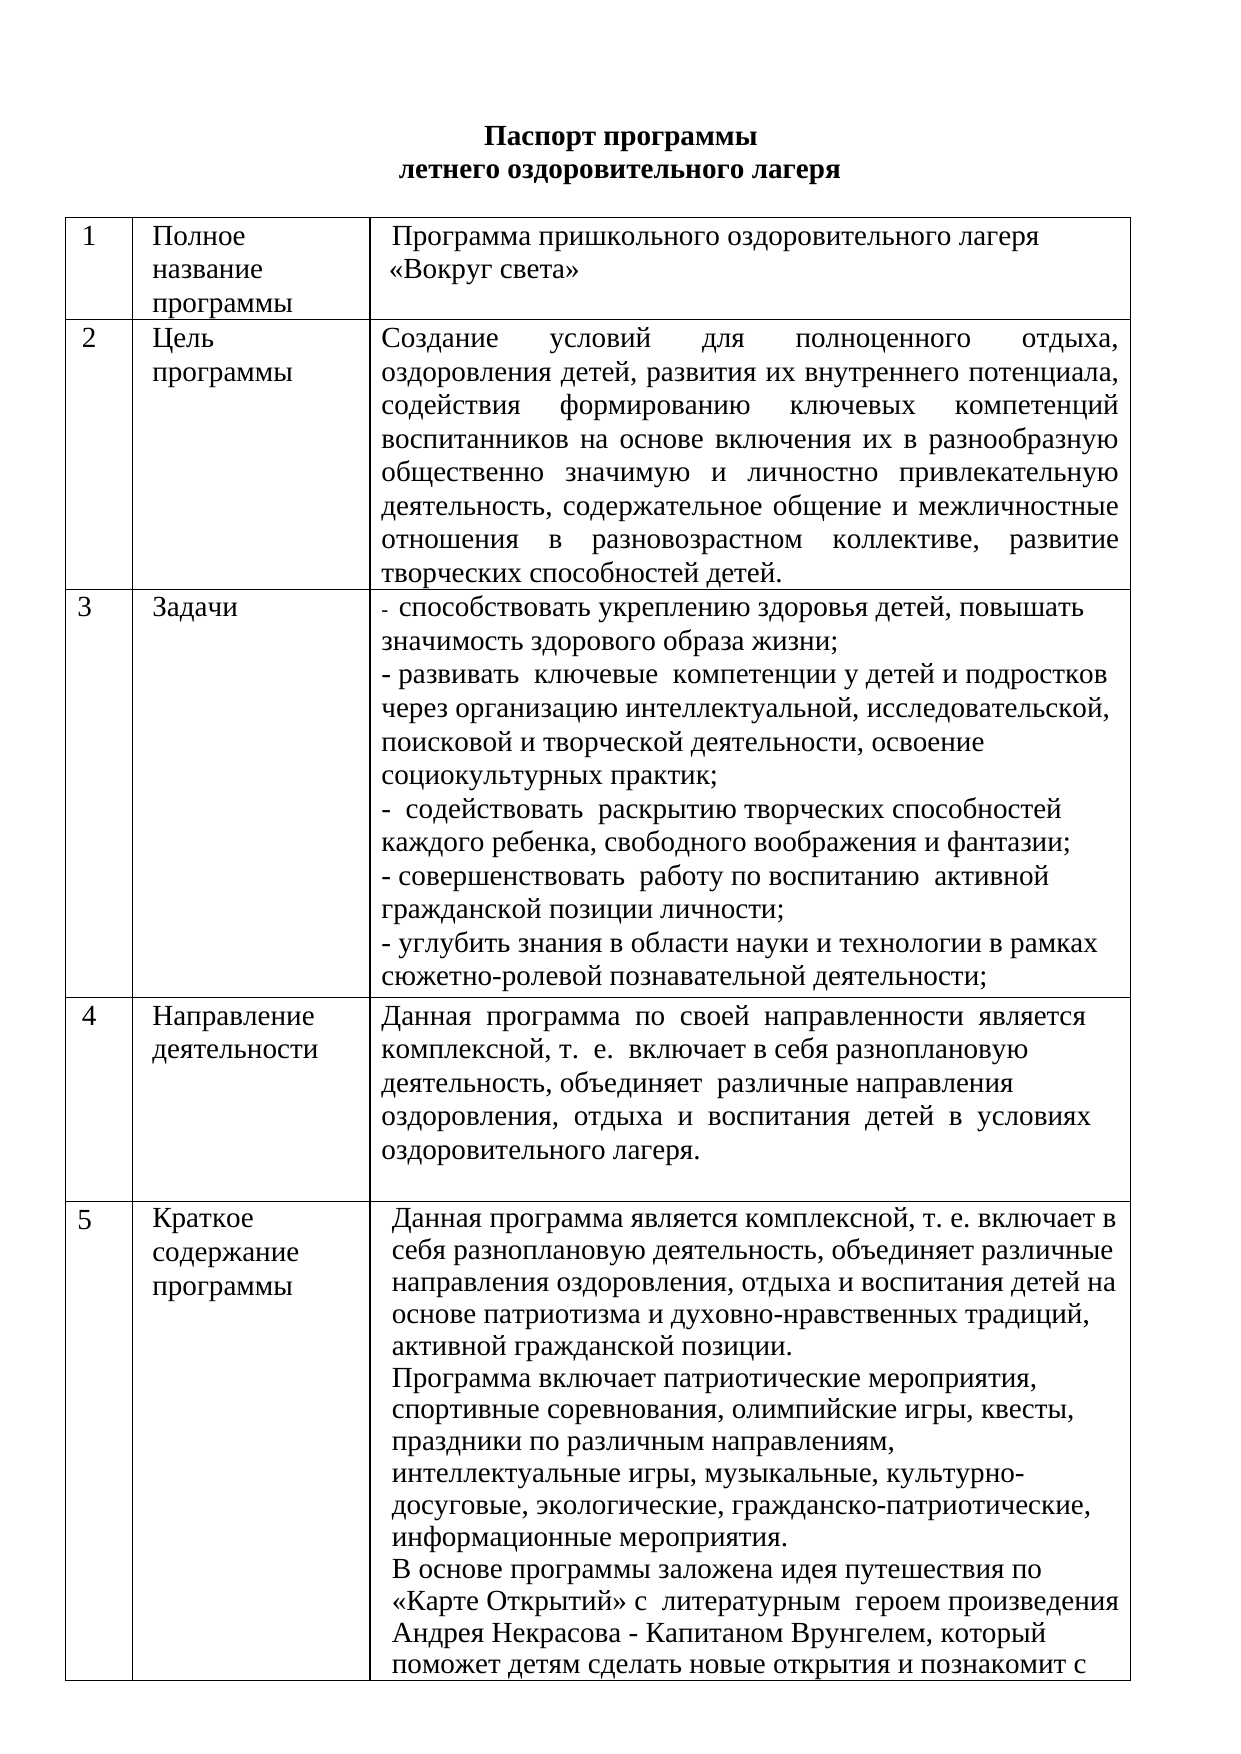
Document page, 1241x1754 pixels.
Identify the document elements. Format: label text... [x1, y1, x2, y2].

table_cell 4 [66, 998, 132, 1201]
table_cell 2 [66, 320, 132, 588]
table_cell 3 [66, 590, 132, 997]
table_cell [133, 1202, 369, 1680]
table_cell Создание условий для полноценного отдыха, оздоровления детей, развития их внутреннего потенциала, содействия формированию ключевых компетенций воспитанников на основе включения их в разнообразную общественно значимую и личностно привлекательную деятельность, содержательное общение и межличностные отношения в разновозрастном коллективе, развитие творческих способностей детей. [371, 320, 1130, 588]
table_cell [371, 1202, 1130, 1680]
table_header 1 [66, 218, 132, 319]
table_cell Направление деятельности [133, 998, 369, 1201]
table_cell - способствовать укреплению здоровья детей, повышать значимость здорового образа жизни; - развивать ключевые компетенции у детей и подростков через организацию интеллектуальной, исследовательской, поисковой и творческой деятельности, освоение социокультурных практик; - содействовать раскрытию творческих способностей каждого ребенка, свободного воображения и фантазии; - совершенствовать работу по воспитанию активной гражданской позиции личности; - углубить знания в области науки и технологии в рамках сюжетно-ролевой познавательной деятельности; [371, 590, 1130, 997]
text летнего оздоровительного лагеря [77, 151, 1162, 185]
text Паспорт программы [77, 118, 1164, 151]
table_cell Задачи [133, 590, 369, 997]
table_cell 5 [66, 1202, 132, 1680]
table_header Программа пришкольного оздоровительного лагеря «Вокруг света» [371, 218, 1130, 319]
table_cell Цель программы [133, 320, 369, 588]
table_cell Данная программа по своей направленности является комплексной, т. е. включает в себя разноплановую деятельность, объединяет различные направления оздоровления, отдыха и воспитания детей в условиях оздоровительного лагеря. [371, 998, 1130, 1201]
table_header Полное название программы [133, 218, 369, 319]
